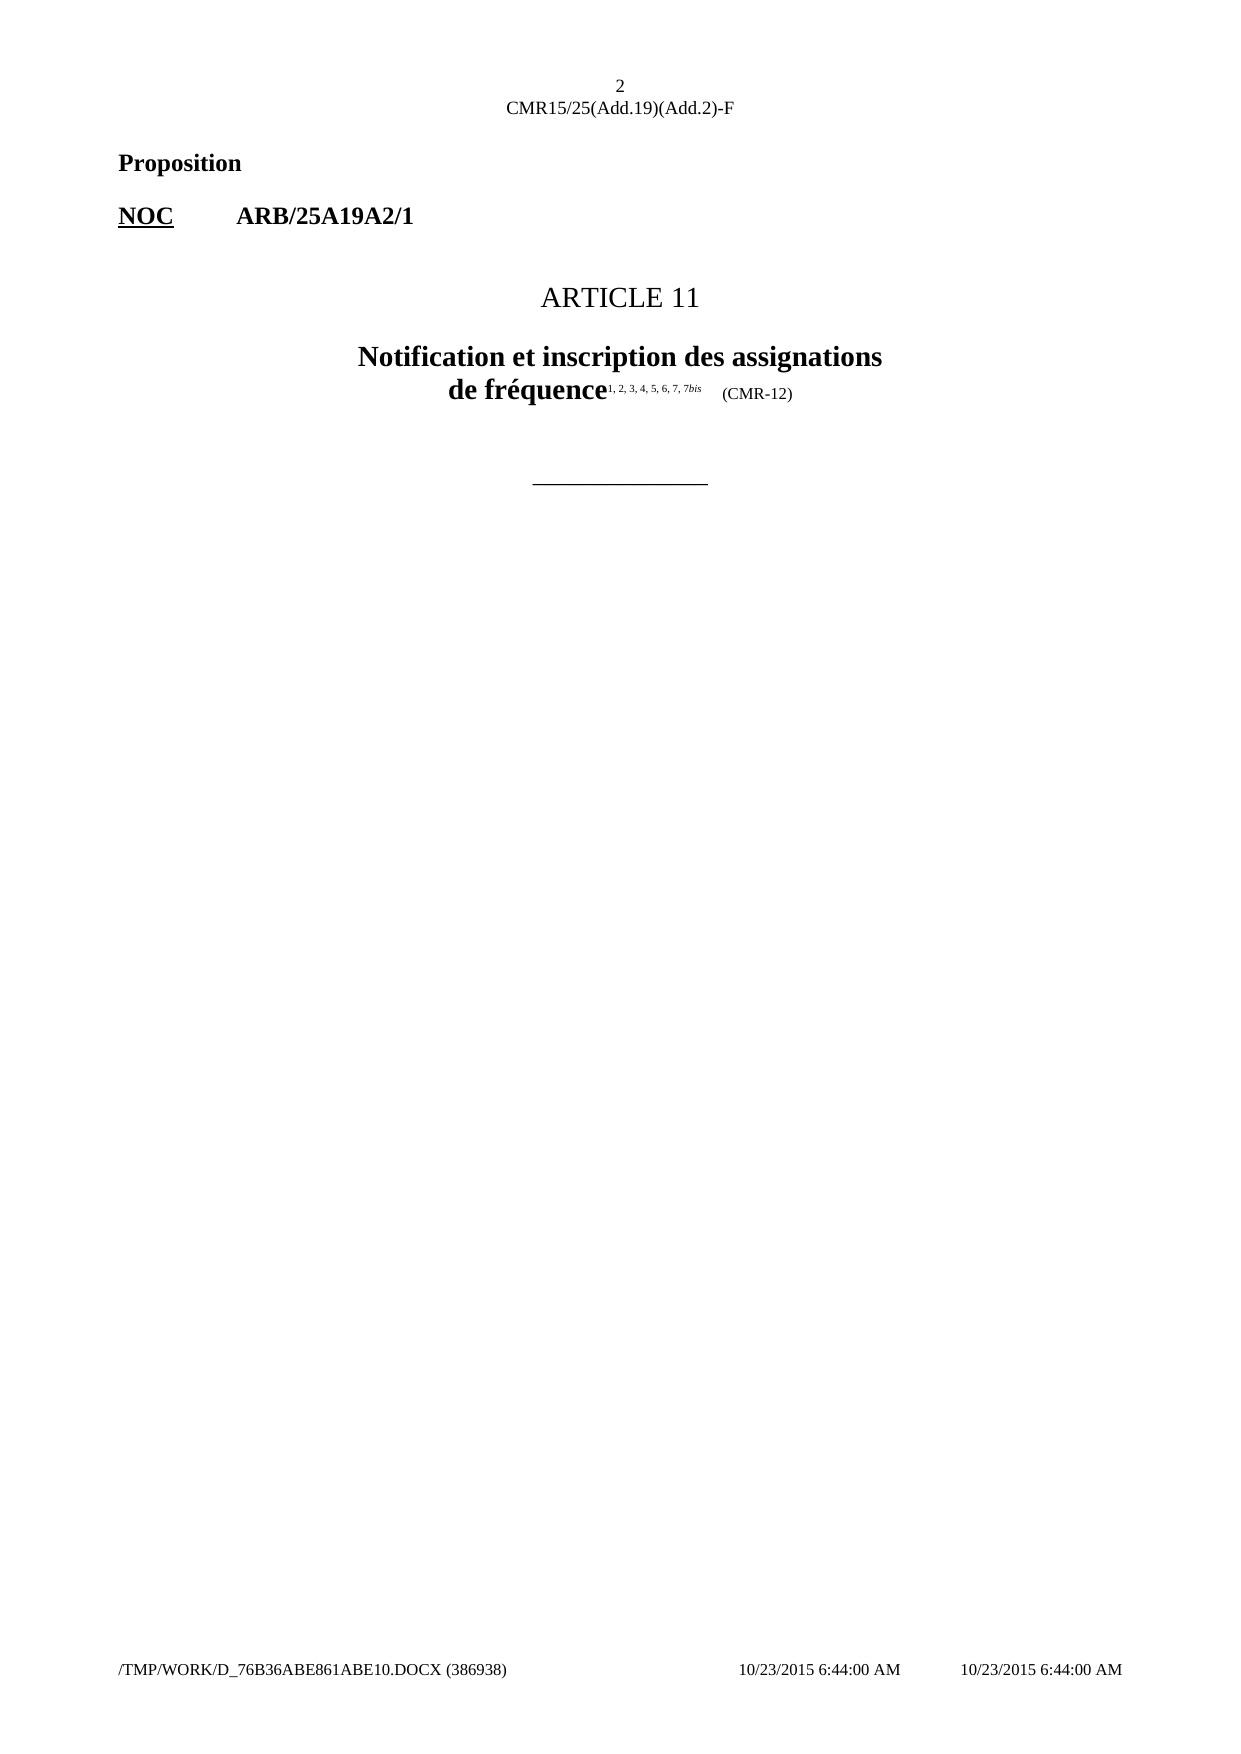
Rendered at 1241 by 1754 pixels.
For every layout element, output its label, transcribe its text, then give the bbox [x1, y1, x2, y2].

text ARTICLE 11 [118, 280, 1122, 314]
subtitle Proposition [118, 148, 1122, 176]
text ______________ [118, 459, 1122, 488]
title Notification et inscription des assignations de fréquence1, 2, 3, 4, 5, 6, 7, 7bis (CMR-12) [118, 339, 1122, 406]
text NOC ARB/25A19A2/1 [118, 201, 1122, 230]
